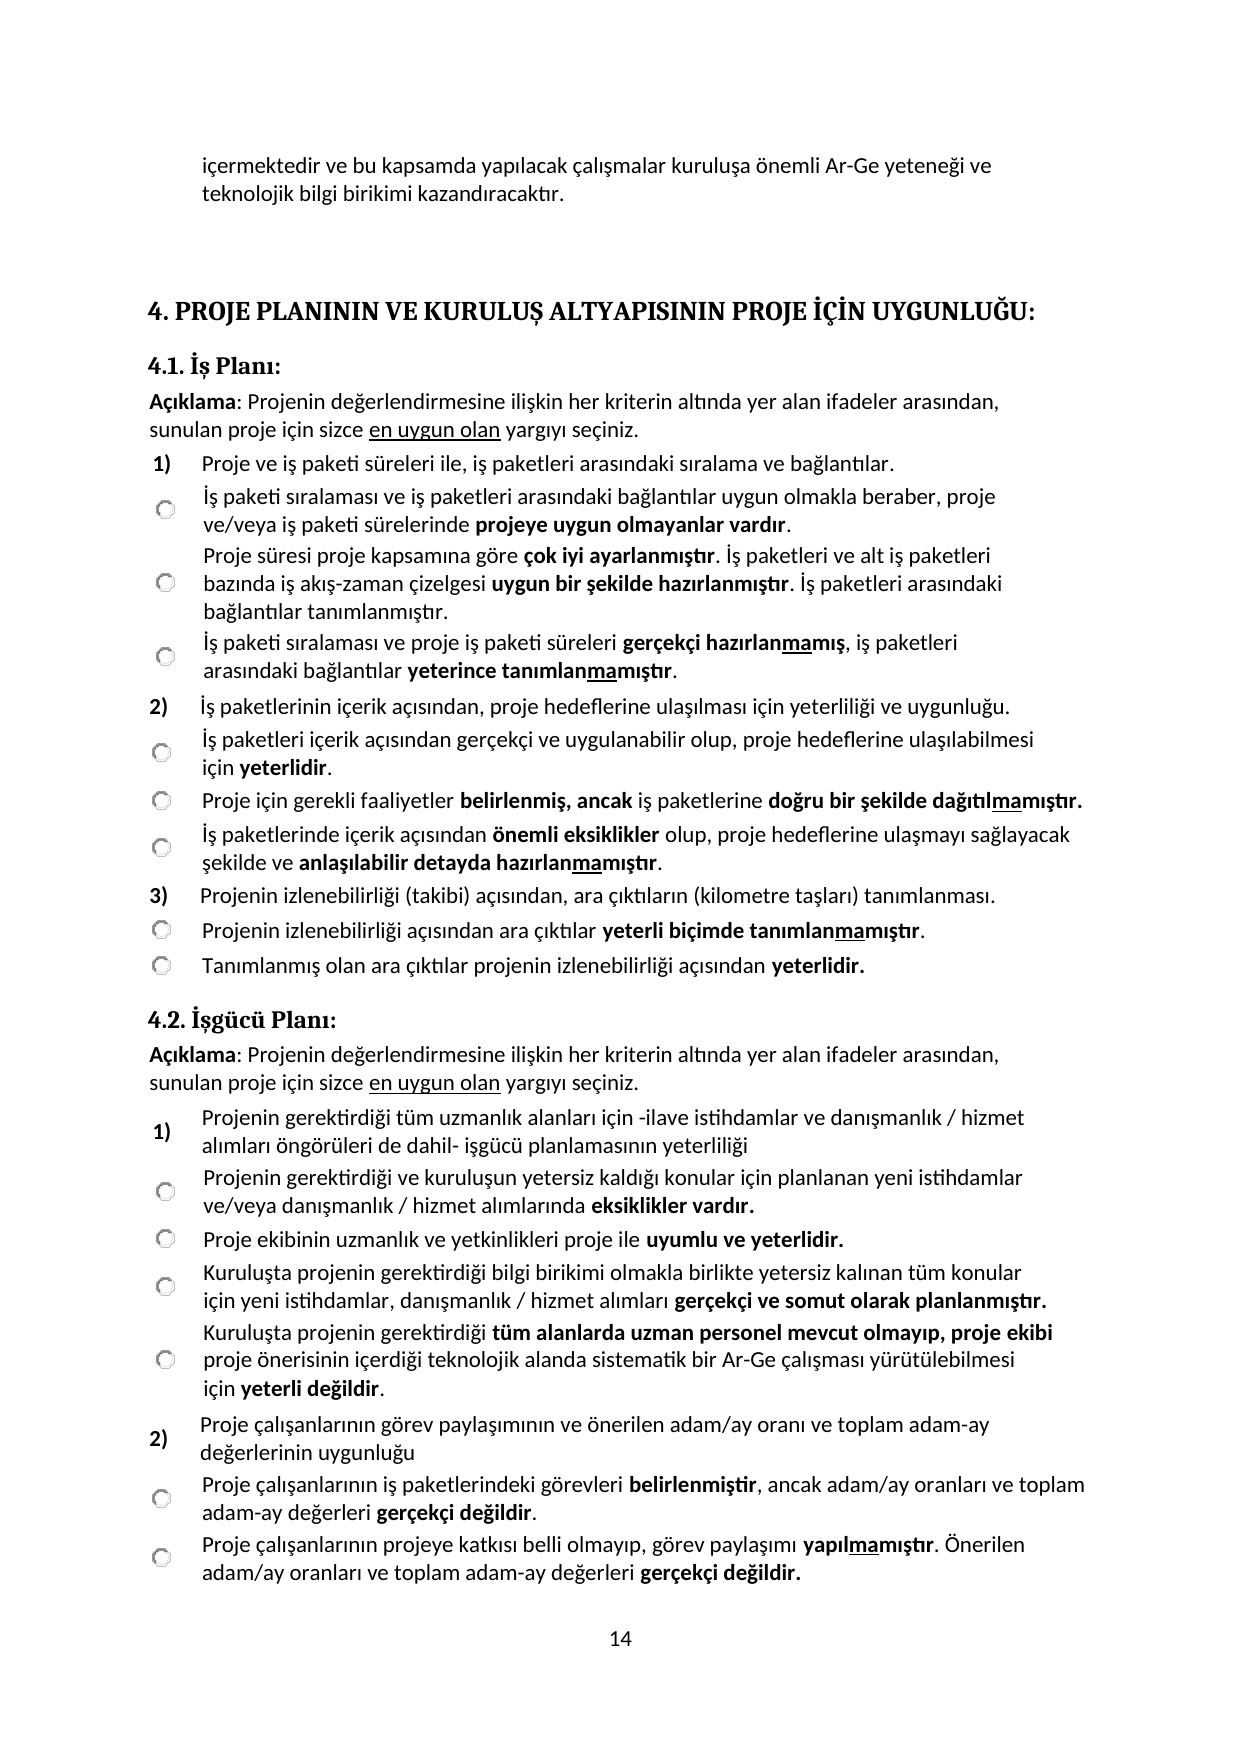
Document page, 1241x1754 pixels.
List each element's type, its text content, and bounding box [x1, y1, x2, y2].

table_header Açıklama: Projenin değerlendirmesine ilişkin her kriterin altında yer alan ifadeler arasından, sunulan proje için sizce en uygun olan yargıyı seçiniz. [148, 385, 1060, 444]
table_cell 2) [148, 1408, 198, 1467]
table_cell 2) [148, 691, 198, 722]
table_header Açıklama: Projenin değerlendirmesine ilişkin her kriterin altında yer alan ifadeler arasından, sunulan proje için sizce en uygun olan yargıyı seçiniz. [148, 1039, 1060, 1098]
table_cell [148, 1098, 1060, 1408]
table_cell [148, 910, 1093, 985]
table_cell İş paketlerinin içerik açısından, proje hedeflerine ulaşılması için yeterliliği ve uygunluğu. [198, 691, 1093, 722]
table_cell [148, 445, 1060, 691]
table_cell [148, 148, 1093, 210]
subtitle 4.1. İş Planı: [148, 352, 1093, 381]
table_cell [148, 1468, 1093, 1589]
subtitle 4.2. İşgücü Planı: [148, 1006, 1093, 1035]
subtitle 4. PROJE PLANININ VE KURULUŞ ALTYAPISININ PROJE İÇİN UYGUNLUĞU: [148, 296, 1093, 327]
table_cell Proje çalışanlarının görev paylaşımının ve önerilen adam/ay oranı ve toplam adam-ay değerlerinin uygunluğu [198, 1408, 1093, 1467]
table_cell Projenin izlenebilirliği (takibi) açısından, ara çıktıların (kilometre taşları) tanımlanması. [198, 879, 1093, 910]
table_cell 3) [148, 879, 198, 910]
table_cell [148, 722, 1093, 879]
